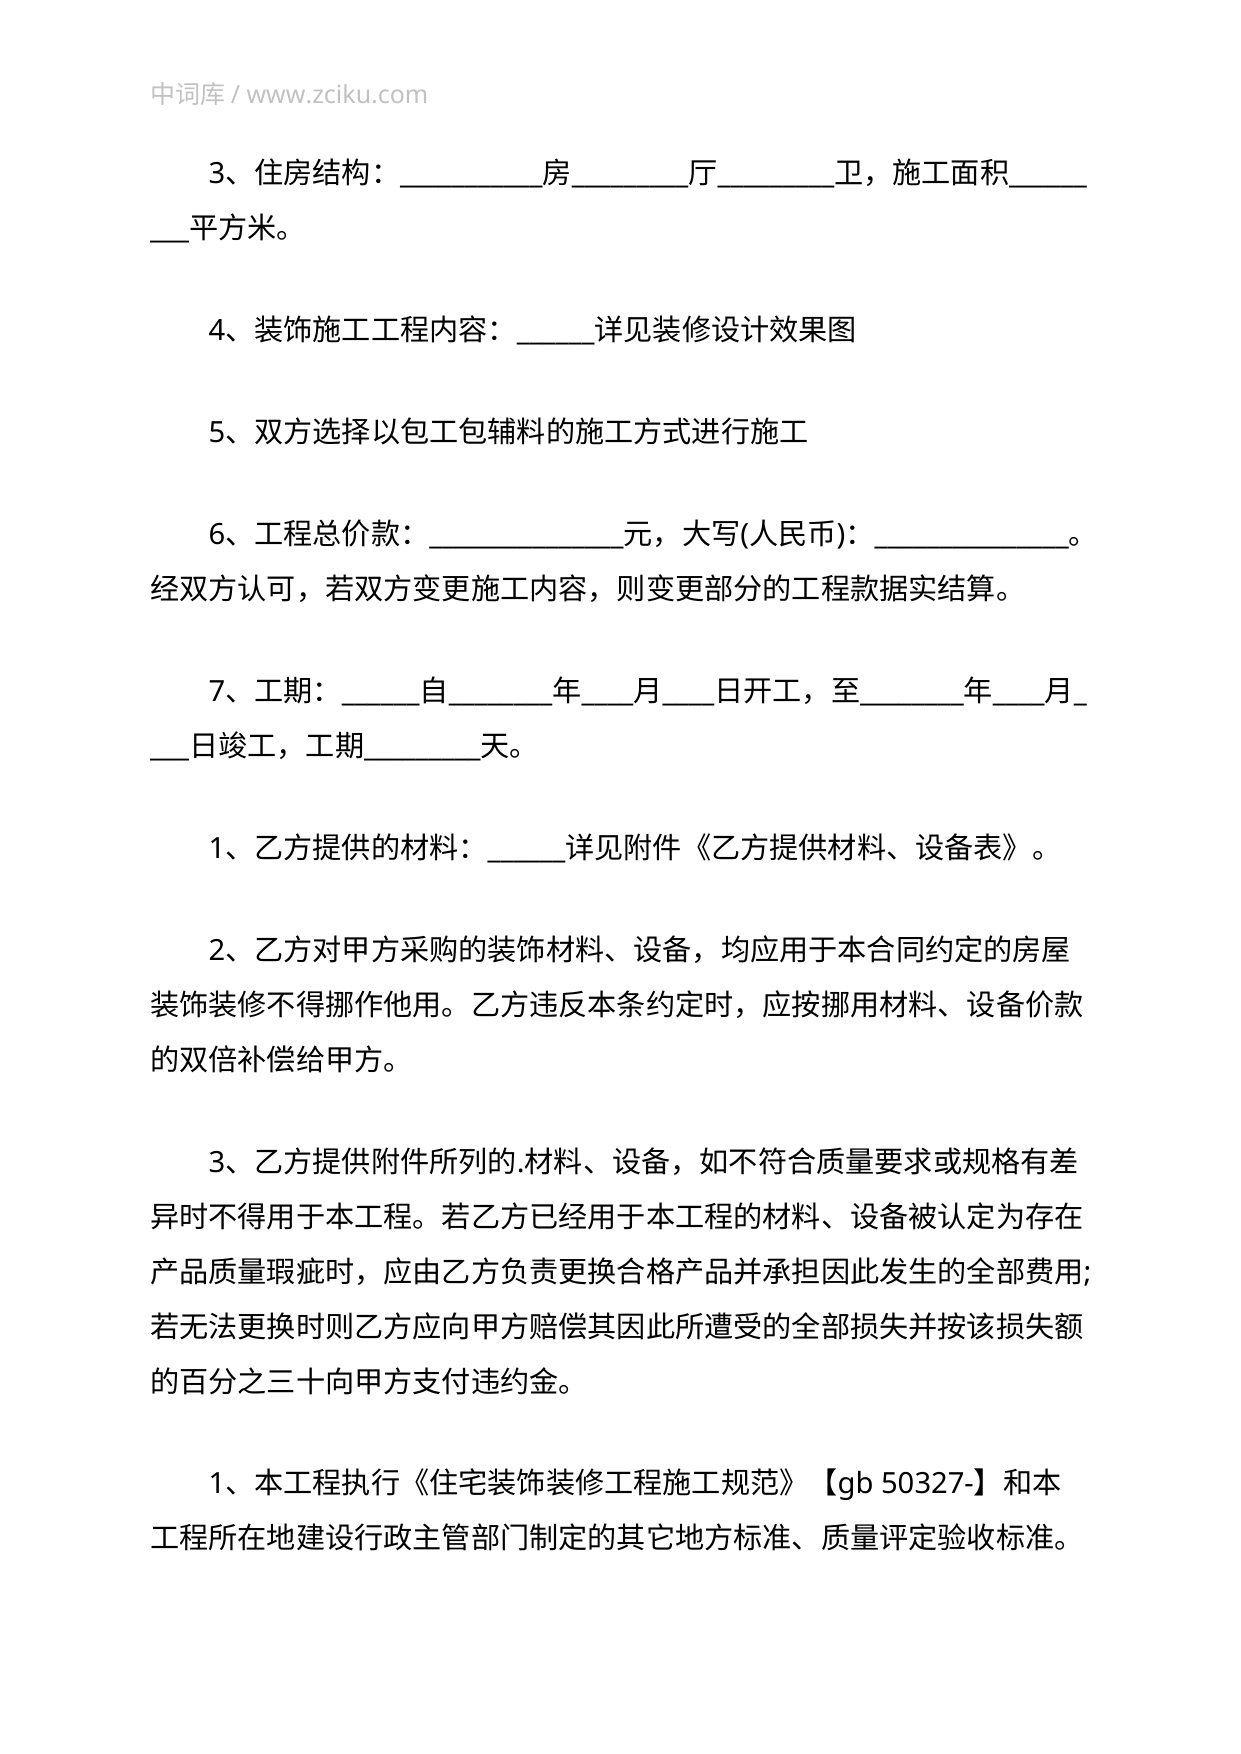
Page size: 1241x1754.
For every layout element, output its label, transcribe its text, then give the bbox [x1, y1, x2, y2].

text 1、本工程执行《住宅装饰装修工程施工规范》【gb 50327-】和本工程所在地建设行政主管部门制定的其它地方标准、质量评定验收标准。 [150, 1460, 1090, 1557]
text 5、双方选择以包工包辅料的施工方式进行施工 [150, 409, 1090, 451]
text 2、乙方对甲方采购的装饰材料、设备，均应用于本合同约定的房屋装饰装修不得挪作他用。乙方违反本条约定时，应按挪用材料、设备价款的双倍补偿给甲方。 [150, 927, 1090, 1079]
text 7、工期：______自________年____月____日开工，至________年____月____日竣工，工期_________天。 [150, 668, 1090, 765]
text 6、工程总价款：_______________元，大写(人民币)：_______________。经双方认可，若双方变更施工内容，则变更部分的工程款据实结算。 [150, 511, 1090, 608]
text 3、乙方提供附件所列的.材料、设备，如不符合质量要求或规格有差异时不得用于本工程。若乙方已经用于本工程的材料、设备被认定为存在产品质量瑕疵时，应由乙方负责更换合格产品并承担因此发生的全部费用;若无法更换时则乙方应向甲方赔偿其因此所遭受的全部损失并按该损失额的百分之三十向甲方支付违约金。 [150, 1138, 1090, 1400]
text 3、住房结构：___________房_________厅_________卫，施工面积_________平方米。 [150, 150, 1090, 247]
text 1、乙方提供的材料：______详见附件《乙方提供材料、设备表》。 [150, 825, 1090, 867]
text 4、装饰施工工程内容：______详见装修设计效果图 [150, 307, 1090, 349]
